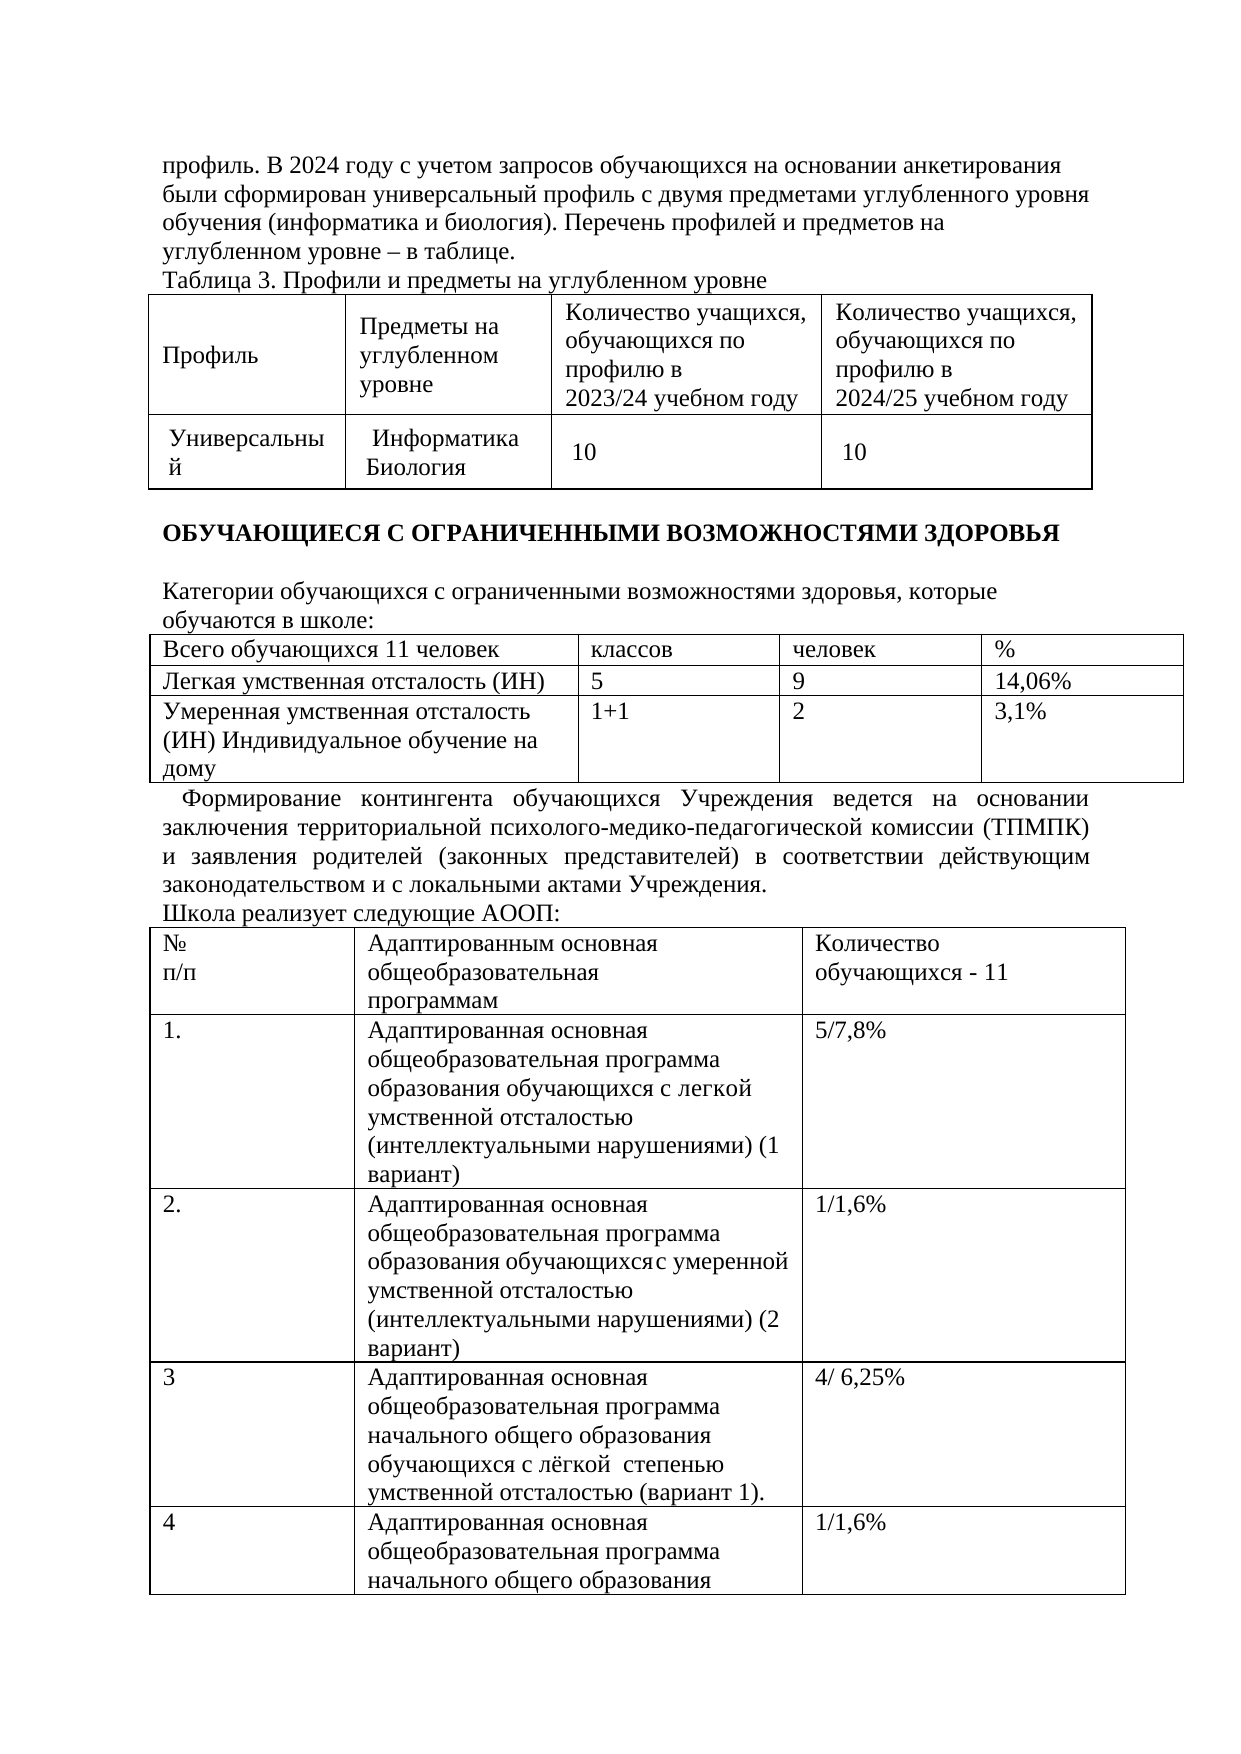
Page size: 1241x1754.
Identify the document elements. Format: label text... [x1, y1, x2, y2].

text Школа реализует следующие АООП: [162, 898, 1090, 927]
table_cell 1. [151, 1015, 354, 1188]
table_header Количество обучающихся - 11 [803, 928, 1125, 1014]
text Таблица 3. Профили и предметы на углубленном уровне [162, 265, 1090, 294]
table_cell 5 [579, 666, 779, 695]
table_header Адаптированным основная общеобразовательная программам [355, 928, 802, 1014]
table_header Профиль [149, 295, 345, 413]
table_cell 4 [151, 1507, 354, 1593]
table_cell 10 [552, 415, 821, 488]
table_cell 1+1 [579, 696, 779, 782]
table_cell 3,1% [982, 696, 1183, 782]
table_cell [355, 1507, 802, 1593]
table_cell 3 [151, 1363, 354, 1506]
table_cell 14,06% [982, 666, 1183, 695]
table_header Количество учащихся, обучающихся по профилю в 2023/24 учебном году [552, 295, 821, 413]
text ОБУЧАЮЩИЕСЯ С ОГРАНИЧЕННЫМИ ВОЗМОЖНОСТЯМИ ЗДОРОВЬЯ [162, 518, 1090, 547]
table_cell Универсальный [149, 415, 345, 488]
table_cell 1/1,6% [803, 1189, 1125, 1361]
table_cell 2. [151, 1189, 354, 1361]
table_cell Адаптированная основная общеобразовательная программа образования обучающихся с легкой умственной отсталостью (интеллектуальными нарушениями) (1 вариант) [355, 1015, 802, 1188]
table_cell 5/7,8% [803, 1015, 1125, 1188]
table_header Количество учащихся, обучающихся по профилю в 2024/25 учебном году [822, 295, 1091, 413]
table_header классов [579, 635, 779, 665]
text Категории обучающихся с ограниченными возможностями здоровья, которые обучаются в школе: [162, 576, 1090, 633]
table_header человек [780, 635, 981, 665]
table_cell Умеренная умственная отсталость (ИН) Индивидуальное обучение на дому [151, 696, 578, 782]
table_cell 1/1,6% [803, 1507, 1125, 1593]
table_cell Легкая умственная отсталость (ИН) [151, 666, 578, 695]
table_cell 10 [822, 415, 1091, 488]
table_header Предметы на углубленном уровне [346, 295, 551, 413]
table_cell Информатика Биология [346, 415, 551, 488]
table_cell Адаптированная основная общеобразовательная программа образования обучающихся с умеренной умственной отсталостью (интеллектуальными нарушениями) (2 вариант) [355, 1189, 802, 1361]
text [162, 150, 1090, 265]
table_header Всего обучающихся 11 человек [151, 635, 578, 665]
table_header № п/п [151, 928, 354, 1014]
table_cell Адаптированная основная общеобразовательная программа начального общего образования обучающихся с лёгкой степенью умственной отсталостью (вариант 1). [355, 1363, 802, 1506]
table_header % [982, 635, 1183, 665]
table_cell 4/ 6,25% [803, 1363, 1125, 1506]
text Формирование контингента обучающихся Учреждения ведется на основании заключения территориальной психолого-медико-педагогической комиссии (ТПМПК) и заявления родителей (законных представителей) в соответствии действующим законодательством и с локальными актами Учреждения. [162, 783, 1090, 898]
table_cell 9 [780, 666, 981, 695]
table_cell 2 [780, 696, 981, 782]
